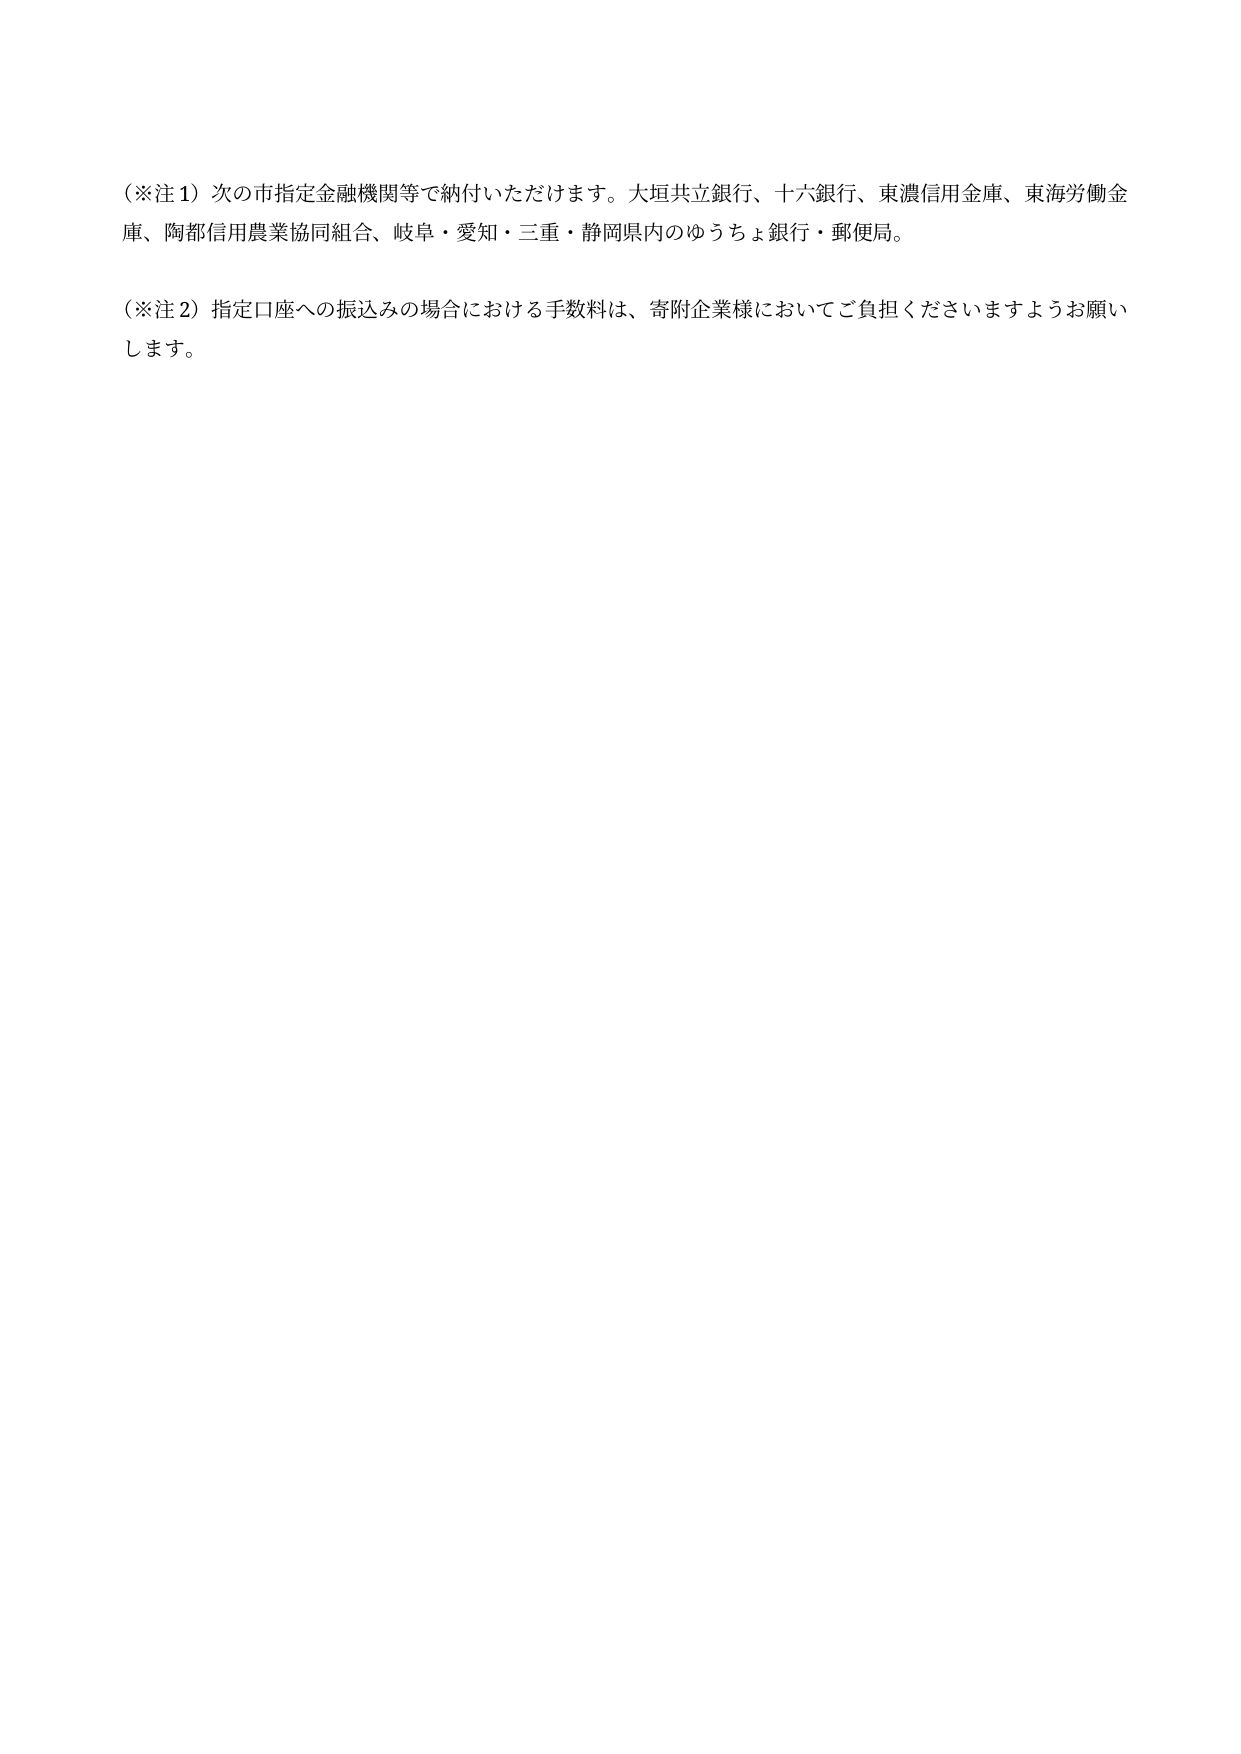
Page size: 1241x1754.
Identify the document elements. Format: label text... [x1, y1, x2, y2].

text （※注2）指定口座への振込みの場合における手数料は、寄附企業様においてご負担くださいますようお願いします。 [112, 289, 1128, 367]
text （※注1）次の市指定金融機関等で納付いただけます。大垣共立銀行、十六銀行、東濃信用金庫、東海労働金庫、陶都信用農業協同組合、岐阜・愛知・三重・静岡県内のゆうちょ銀行・郵便局。 [112, 173, 1128, 251]
